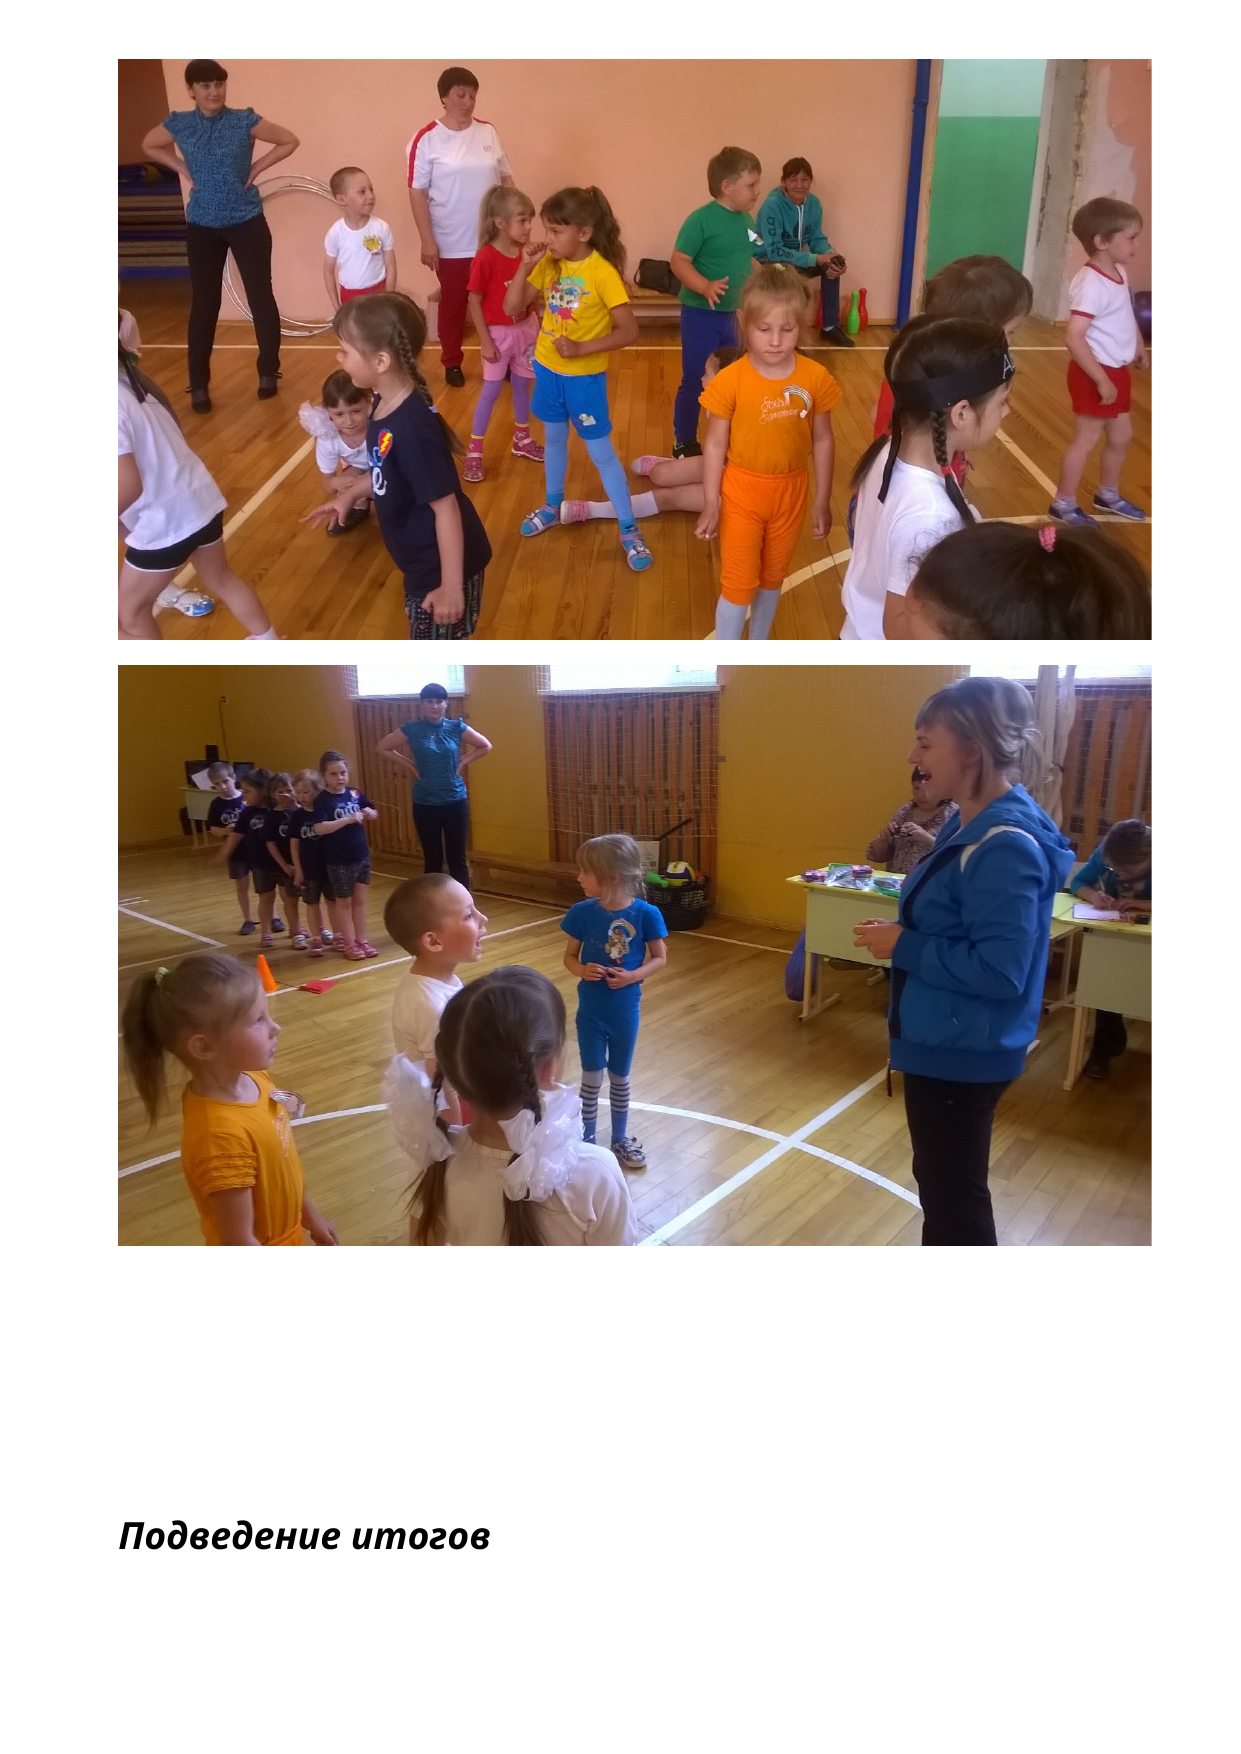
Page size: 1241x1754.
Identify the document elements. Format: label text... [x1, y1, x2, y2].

picture [118, 665, 1152, 1246]
picture [118, 59, 1152, 640]
text Подведение итогов [118, 1509, 1152, 1560]
